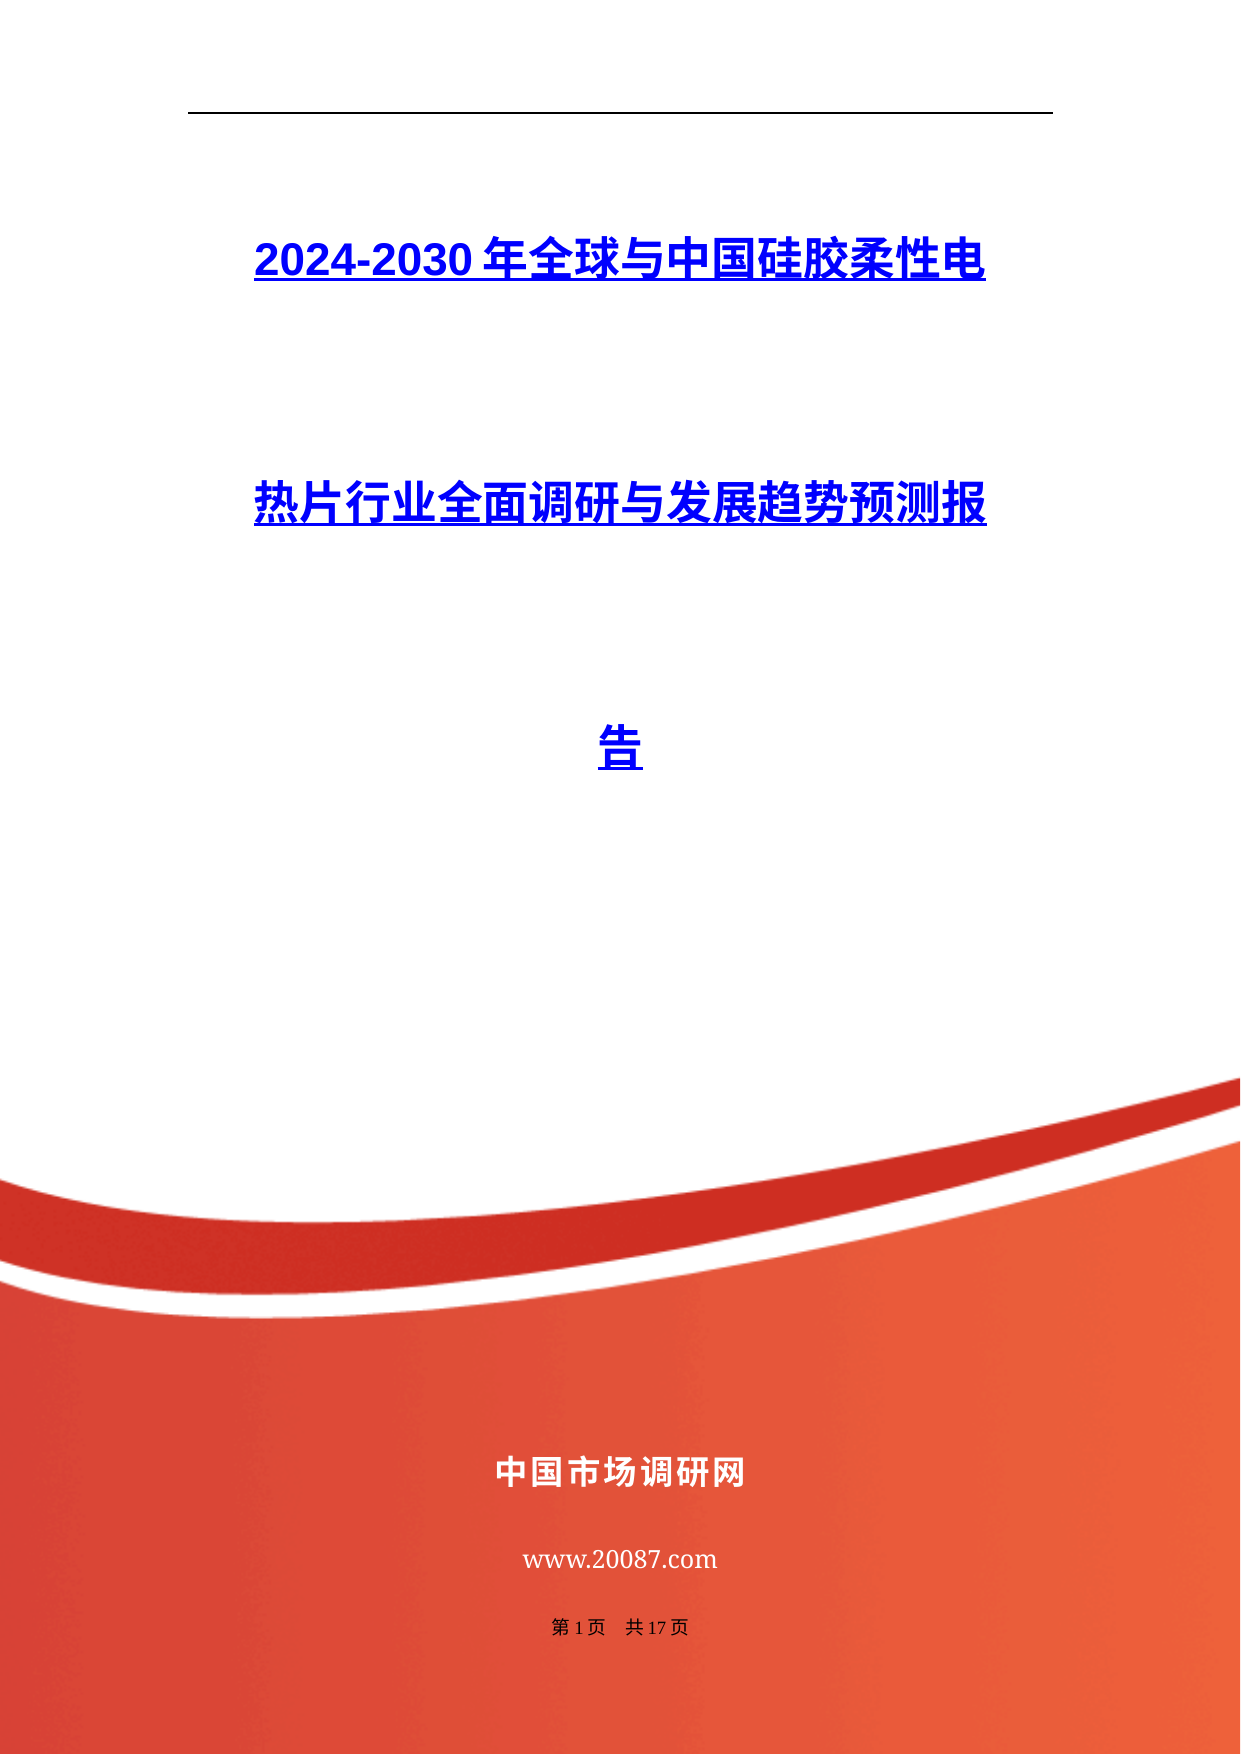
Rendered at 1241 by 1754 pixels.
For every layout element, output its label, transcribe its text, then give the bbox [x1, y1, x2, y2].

text www.20087.com [187, 1526, 1053, 1591]
picture [0, 1006, 1241, 1754]
table_header 2024-2030年全球与中国硅胶柔性电热片行业全面调研与发展趋势预测报告 [188, 207, 1053, 871]
subtitle 中国市场调研网 [187, 1437, 1053, 1502]
